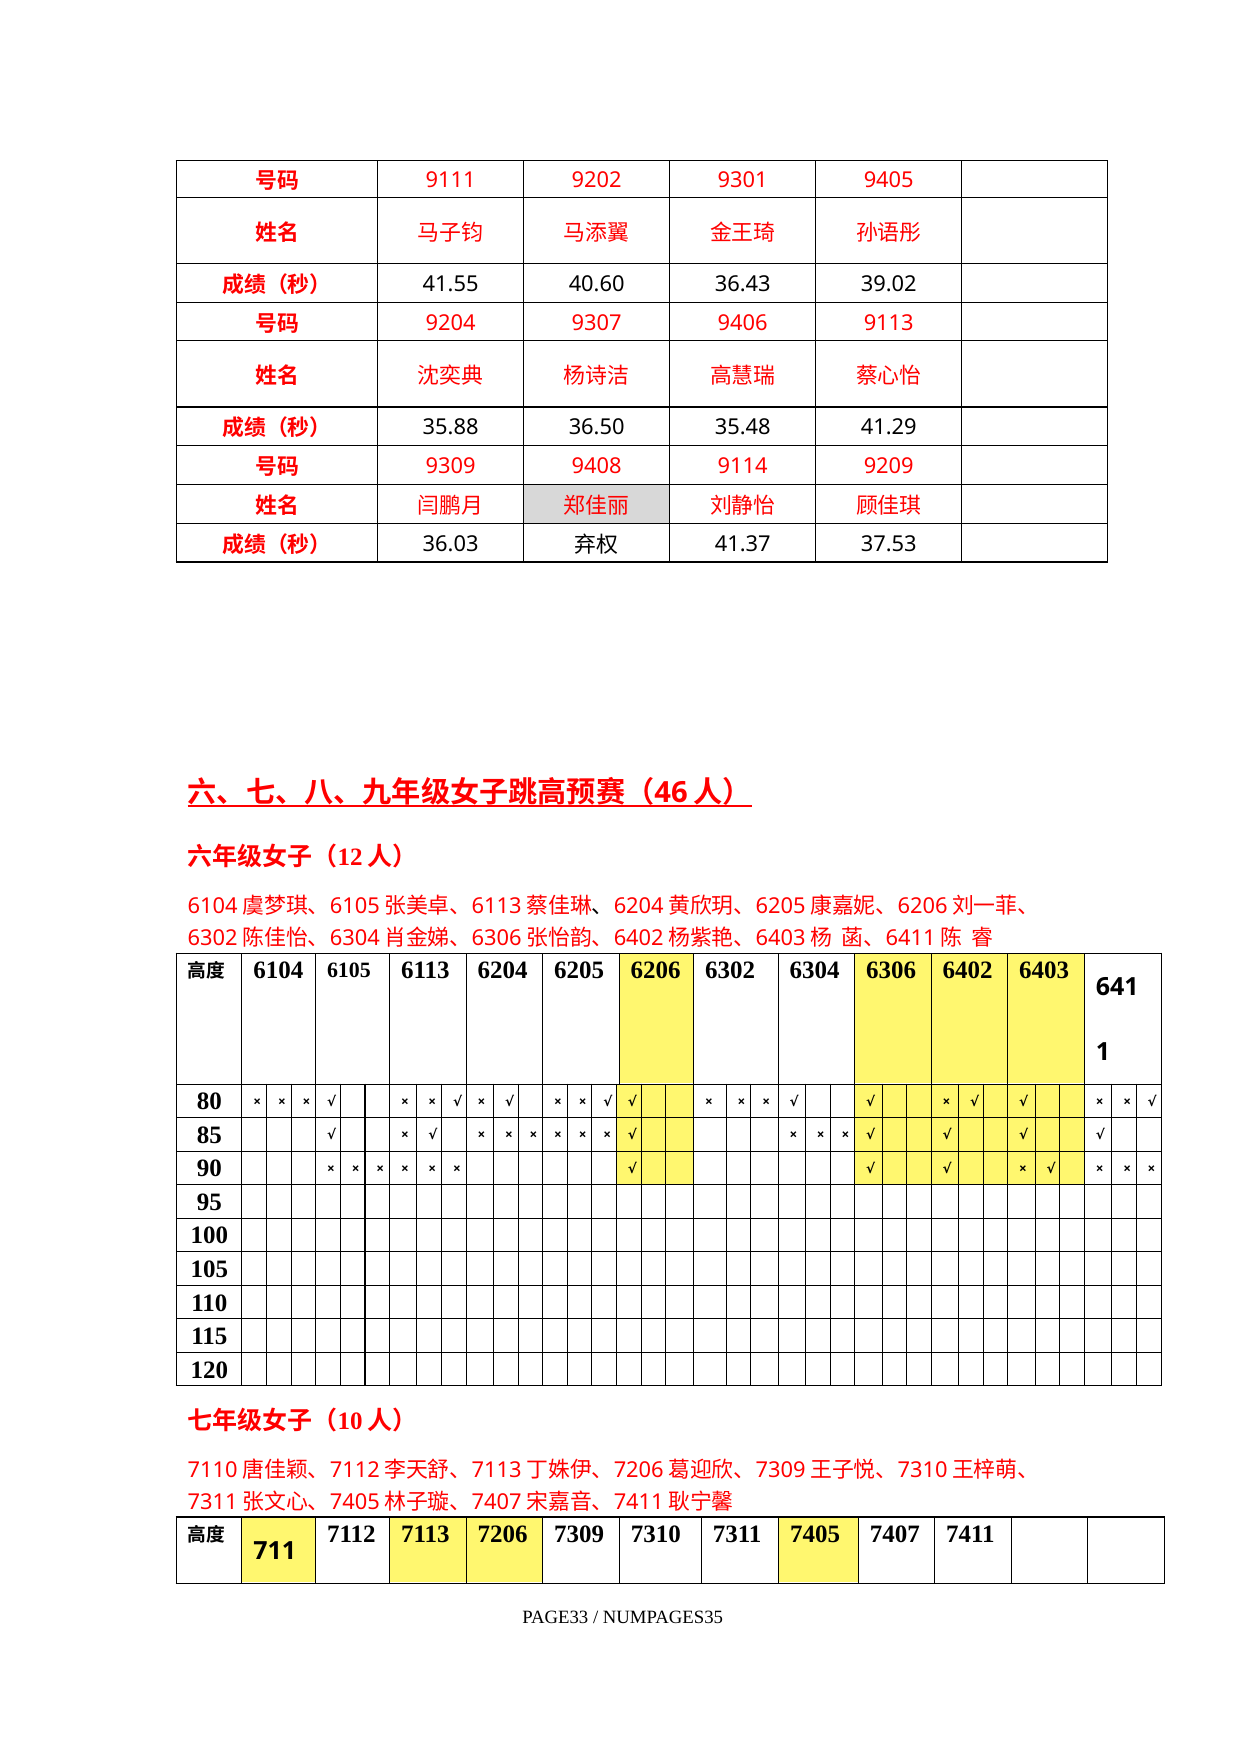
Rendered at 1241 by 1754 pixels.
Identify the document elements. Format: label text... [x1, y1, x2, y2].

table_cell [907, 1152, 931, 1184]
table_cell [907, 1185, 931, 1218]
text 6302陈佳怡、6304肖金娣、6306张怡韵、6402杨紫艳、6403杨 菡、6411陈 睿 [187, 920, 1053, 952]
table_cell [568, 1319, 591, 1352]
table_cell [1137, 1118, 1161, 1151]
table_cell [751, 1118, 778, 1151]
table_cell [366, 1286, 389, 1318]
table_cell [666, 1185, 693, 1218]
table_cell √ [617, 1118, 641, 1151]
table_cell [267, 1118, 291, 1151]
table_cell 80 [177, 1085, 241, 1117]
table_cell [855, 1286, 882, 1318]
table_cell [1085, 1353, 1111, 1385]
table_cell [417, 1286, 441, 1318]
table_cell [292, 1319, 315, 1352]
table_cell [442, 1185, 466, 1218]
table_cell × [467, 1118, 493, 1151]
table_cell [543, 1286, 567, 1318]
table_cell [568, 1353, 591, 1385]
table_cell [831, 1185, 854, 1218]
table_cell [494, 1185, 518, 1218]
table_cell 9204 [378, 303, 523, 340]
table_cell [806, 1219, 830, 1251]
table_cell [779, 1286, 805, 1318]
table_header 7405 [779, 1518, 858, 1582]
table_cell [642, 1286, 665, 1318]
table_cell [442, 1118, 466, 1151]
table_cell [959, 1152, 983, 1184]
table_cell [568, 1219, 591, 1251]
table_cell × [390, 1085, 416, 1117]
table_cell [467, 1219, 493, 1251]
table_cell 90 [177, 1152, 241, 1184]
table_cell [984, 1152, 1007, 1184]
table_cell [727, 1319, 750, 1352]
table_cell [962, 303, 1107, 340]
table_cell [666, 1319, 693, 1352]
table_cell [962, 485, 1107, 523]
table_cell [883, 1185, 906, 1218]
table_cell √ [1008, 1118, 1035, 1151]
table_cell [292, 1152, 315, 1184]
text 七年级女子（10人） [187, 1386, 1053, 1451]
table_cell [1060, 1118, 1084, 1151]
table_cell [1036, 1319, 1059, 1352]
table_cell 35.88 [378, 408, 523, 445]
table_cell [932, 1286, 958, 1318]
table_cell [1036, 1219, 1059, 1251]
table_cell [855, 1353, 882, 1385]
table_cell [1085, 1185, 1111, 1218]
table_header 7113 [390, 1518, 466, 1582]
table_header 7206 [467, 1518, 542, 1582]
table_cell [1060, 1152, 1084, 1184]
table_header 6104 [242, 954, 315, 1083]
table_cell [519, 1185, 542, 1218]
table_cell [1036, 1353, 1059, 1385]
table_cell [568, 1152, 591, 1184]
table_cell [642, 1219, 665, 1251]
table_cell [267, 1185, 291, 1218]
table_cell [390, 1252, 416, 1285]
table_cell [883, 1252, 906, 1285]
table_cell × [543, 1085, 567, 1117]
table_cell [543, 1185, 567, 1218]
table_cell 高慧瑞 [670, 341, 815, 406]
table_cell [883, 1286, 906, 1318]
table_cell [1085, 1219, 1111, 1251]
table_cell [694, 1353, 726, 1385]
table_cell [806, 1252, 830, 1285]
table_cell × [366, 1152, 389, 1184]
table_cell [442, 1319, 466, 1352]
table_cell √ [855, 1085, 882, 1117]
table_cell [751, 1319, 778, 1352]
table_cell × [568, 1085, 591, 1117]
table_cell [292, 1252, 315, 1285]
table_cell 杨诗洁 [524, 341, 669, 406]
table_cell [592, 1286, 616, 1318]
table_cell [959, 1219, 983, 1251]
table_cell [855, 1319, 882, 1352]
table_cell [494, 1252, 518, 1285]
table_cell [617, 1252, 641, 1285]
table_header 6411 [1085, 954, 1161, 1083]
table_cell [543, 1252, 567, 1285]
table_cell [962, 264, 1107, 302]
table_cell 41.55 [378, 264, 523, 302]
table_cell [984, 1219, 1007, 1251]
table_cell × [806, 1118, 830, 1151]
table_cell 120 [177, 1353, 241, 1385]
table_cell 41.37 [670, 524, 815, 561]
table_cell × [267, 1085, 291, 1117]
table_cell [267, 1152, 291, 1184]
table_cell [292, 1219, 315, 1251]
table_cell [642, 1085, 665, 1117]
table_cell [806, 1286, 830, 1318]
table_cell [467, 1286, 493, 1318]
table_cell √ [855, 1152, 882, 1184]
table_cell [467, 1252, 493, 1285]
table_cell √ [592, 1085, 616, 1117]
table_cell [543, 1319, 567, 1352]
table_cell √ [959, 1085, 983, 1117]
table_cell [366, 1118, 389, 1151]
table_cell [467, 1353, 493, 1385]
table_cell [467, 1152, 493, 1184]
table_cell × [932, 1085, 958, 1117]
table_cell [806, 1353, 830, 1385]
table_cell [316, 1252, 340, 1285]
text 六、七、八、九年级女子跳高预赛（46人） [187, 757, 1053, 822]
table_cell × [831, 1118, 854, 1151]
table_cell [1112, 1319, 1136, 1352]
table_cell 36.03 [378, 524, 523, 561]
table_cell [694, 1219, 726, 1251]
table_cell [984, 1353, 1007, 1385]
table_header 6206 [620, 954, 693, 1083]
table_cell × [292, 1085, 315, 1117]
table_cell [694, 1185, 726, 1218]
table_cell [727, 1353, 750, 1385]
table_cell [1137, 1353, 1161, 1385]
table_cell [390, 1185, 416, 1218]
table_header 6204 [467, 954, 542, 1083]
table_cell [592, 1319, 616, 1352]
table_cell × [568, 1118, 591, 1151]
table_cell × [694, 1085, 726, 1117]
table_cell [984, 1252, 1007, 1285]
table_cell [831, 1319, 854, 1352]
table_cell √ [494, 1085, 518, 1117]
table_cell [366, 1219, 389, 1251]
table_cell [984, 1085, 1007, 1117]
table_header 7112 [316, 1518, 389, 1582]
table_cell √ [932, 1118, 958, 1151]
table_cell [751, 1185, 778, 1218]
table_cell [907, 1286, 931, 1318]
table_cell × [1112, 1152, 1136, 1184]
table_cell [366, 1085, 389, 1117]
table_cell [883, 1219, 906, 1251]
text 6104虞梦琪、6105张美卓、6113蔡佳琳、6204黄欣玥、6205康嘉妮、6206刘一菲、 [187, 887, 1053, 920]
table_cell × [519, 1118, 542, 1151]
table_cell [1036, 1085, 1059, 1117]
table_cell [831, 1353, 854, 1385]
table_cell [779, 1252, 805, 1285]
table_cell √ [1085, 1118, 1111, 1151]
table_cell √ [1036, 1152, 1059, 1184]
table_cell 115 [177, 1319, 241, 1352]
table_cell [543, 1219, 567, 1251]
table_cell 9114 [670, 446, 815, 484]
text 7110唐佳颖、7112李天舒、7113丁姝伊、7206葛迎欣、7309王子悦、7310王梓萌、 [187, 1451, 1053, 1484]
table_cell [1137, 1185, 1161, 1218]
table_cell [727, 1286, 750, 1318]
table_cell [341, 1118, 364, 1151]
table_header 6113 [390, 954, 466, 1083]
table_cell × [1008, 1152, 1035, 1184]
table_cell 9309 [378, 446, 523, 484]
table_cell [883, 1085, 906, 1117]
table_cell [1137, 1319, 1161, 1352]
table_cell [494, 1152, 518, 1184]
table_cell [242, 1286, 266, 1318]
table_cell [1085, 1286, 1111, 1318]
table_cell [1060, 1219, 1084, 1251]
table_header 7309 [543, 1518, 619, 1582]
table_cell 105 [177, 1252, 241, 1285]
table_cell [642, 1118, 665, 1151]
table_cell × [242, 1085, 266, 1117]
table_cell [1008, 1319, 1035, 1352]
table_cell [831, 1252, 854, 1285]
table_cell [666, 1286, 693, 1318]
table_cell [242, 1152, 266, 1184]
table_cell [592, 1252, 616, 1285]
table_cell [642, 1319, 665, 1352]
table_cell [442, 1219, 466, 1251]
table_cell [592, 1219, 616, 1251]
table_cell [1060, 1353, 1084, 1385]
table_cell [666, 1353, 693, 1385]
table_cell [341, 1085, 364, 1117]
table_cell [519, 1286, 542, 1318]
table_cell √ [316, 1118, 340, 1151]
table_cell [292, 1353, 315, 1385]
table_cell [568, 1286, 591, 1318]
table_cell [592, 1353, 616, 1385]
table_cell [907, 1219, 931, 1251]
table_cell [1112, 1219, 1136, 1251]
table_header 6304 [779, 954, 854, 1083]
table_cell [962, 198, 1107, 263]
table_header 7411 [935, 1518, 1011, 1582]
table_cell 36.50 [524, 408, 669, 445]
table_cell [390, 1319, 416, 1352]
table_cell [984, 1286, 1007, 1318]
table_cell [1060, 1085, 1084, 1117]
table_header [1012, 1518, 1087, 1582]
table_cell [806, 1085, 830, 1117]
table_cell [592, 1185, 616, 1218]
table_cell [907, 1085, 931, 1117]
table_cell [962, 446, 1107, 484]
table_cell [1036, 1118, 1059, 1151]
table_cell [1008, 1185, 1035, 1218]
table_cell 郑佳丽 [524, 485, 669, 523]
table_cell 9307 [524, 303, 669, 340]
table_cell [907, 1353, 931, 1385]
table_header 高度 [177, 954, 241, 1083]
table_cell 9209 [816, 446, 961, 484]
table_cell [1036, 1185, 1059, 1218]
table_cell [694, 1152, 726, 1184]
table_cell [883, 1118, 906, 1151]
table_cell [751, 1353, 778, 1385]
table_cell 39.02 [816, 264, 961, 302]
text 7311张文心、7405林子璇、7407宋嘉音、7411耿宁馨 [187, 1484, 1053, 1516]
table_cell 36.43 [670, 264, 815, 302]
table_cell [806, 1319, 830, 1352]
table_cell [932, 1319, 958, 1352]
table_cell 成绩（秒） [177, 264, 377, 302]
table_cell [932, 1185, 958, 1218]
table_cell 9406 [670, 303, 815, 340]
table_cell [390, 1353, 416, 1385]
table_cell [1137, 1219, 1161, 1251]
table_cell × [1085, 1152, 1111, 1184]
table_cell 85 [177, 1118, 241, 1151]
table_cell 姓名 [177, 198, 377, 263]
table_cell 号码 [177, 161, 377, 197]
table_cell [855, 1185, 882, 1218]
table_cell [617, 1219, 641, 1251]
table_cell [267, 1219, 291, 1251]
table_cell [341, 1319, 364, 1352]
table_cell [519, 1085, 542, 1117]
table_cell √ [442, 1085, 466, 1117]
table_cell [831, 1085, 854, 1117]
table_cell [442, 1353, 466, 1385]
table_cell √ [617, 1152, 641, 1184]
table_cell 37.53 [816, 524, 961, 561]
table_cell [959, 1118, 983, 1151]
table_cell [267, 1252, 291, 1285]
table_cell [366, 1185, 389, 1218]
table_header 高度 [177, 1518, 241, 1582]
table_cell 刘静怡 [670, 485, 815, 523]
table_cell [1008, 1219, 1035, 1251]
table_cell × [442, 1152, 466, 1184]
table_cell [642, 1252, 665, 1285]
table_cell [519, 1219, 542, 1251]
table_cell [779, 1152, 805, 1184]
table_cell 沈奕典 [378, 341, 523, 406]
table_cell [467, 1185, 493, 1218]
table_cell × [467, 1085, 493, 1117]
table_cell [751, 1152, 778, 1184]
table_cell [366, 1353, 389, 1385]
table_cell × [316, 1152, 340, 1184]
table_cell 40.60 [524, 264, 669, 302]
table_cell [341, 1219, 364, 1251]
table_cell 9202 [524, 161, 669, 197]
table_cell [467, 1319, 493, 1352]
table_cell × [1137, 1152, 1161, 1184]
table_cell [962, 161, 1107, 197]
table_cell [727, 1185, 750, 1218]
table_cell [242, 1252, 266, 1285]
table_cell [1085, 1319, 1111, 1352]
table_cell [779, 1219, 805, 1251]
table_cell [1085, 1252, 1111, 1285]
table_cell [751, 1252, 778, 1285]
table_cell [907, 1118, 931, 1151]
table_cell [666, 1219, 693, 1251]
table_cell [642, 1353, 665, 1385]
table_cell [727, 1118, 750, 1151]
table_cell [855, 1252, 882, 1285]
table_cell [543, 1152, 567, 1184]
table_cell [1112, 1252, 1136, 1285]
table_cell [959, 1319, 983, 1352]
table_cell 弃权 [524, 524, 669, 561]
table_cell [984, 1319, 1007, 1352]
table_cell [694, 1286, 726, 1318]
table_cell √ [855, 1118, 882, 1151]
table_cell [932, 1252, 958, 1285]
table_cell 马添翼 [524, 198, 669, 263]
table_cell 41.29 [816, 408, 961, 445]
table_cell [959, 1252, 983, 1285]
table_cell √ [316, 1085, 340, 1117]
table_cell 闫鹏月 [378, 485, 523, 523]
table_cell [617, 1286, 641, 1318]
table_cell [727, 1152, 750, 1184]
table_cell [694, 1252, 726, 1285]
table_cell 110 [177, 1286, 241, 1318]
table_cell 号码 [177, 303, 377, 340]
table_cell [242, 1219, 266, 1251]
table_cell 9113 [816, 303, 961, 340]
table_cell 9408 [524, 446, 669, 484]
table_cell 姓名 [177, 485, 377, 523]
table_cell × [494, 1118, 518, 1151]
table_cell [1008, 1353, 1035, 1385]
table_cell 95 [177, 1185, 241, 1218]
table_header 7310 [620, 1518, 701, 1582]
table_cell [962, 408, 1107, 445]
table_cell [831, 1152, 854, 1184]
table_cell [494, 1219, 518, 1251]
table_cell [959, 1185, 983, 1218]
table_cell 马子钧 [378, 198, 523, 263]
table_cell [642, 1185, 665, 1218]
table_cell [417, 1219, 441, 1251]
table_header 7407 [859, 1518, 934, 1582]
table_header 6205 [543, 954, 619, 1083]
table_cell [932, 1219, 958, 1251]
table_cell × [751, 1085, 778, 1117]
table_cell [1036, 1286, 1059, 1318]
table_cell [417, 1185, 441, 1218]
table_cell [883, 1152, 906, 1184]
table_cell [666, 1118, 693, 1151]
table_cell × [390, 1152, 416, 1184]
table_cell [855, 1219, 882, 1251]
table_cell √ [1137, 1085, 1161, 1117]
table_cell [962, 524, 1107, 561]
table_cell [519, 1353, 542, 1385]
table_cell [316, 1286, 340, 1318]
table_cell 金王琦 [670, 198, 815, 263]
table_cell × [543, 1118, 567, 1151]
table_cell [316, 1353, 340, 1385]
table_cell [316, 1319, 340, 1352]
table_cell √ [1008, 1085, 1035, 1117]
table_cell [366, 1319, 389, 1352]
table_cell [666, 1252, 693, 1285]
table_cell × [390, 1118, 416, 1151]
table_cell [883, 1319, 906, 1352]
table_cell [831, 1286, 854, 1318]
text 六年级女子（12人） [187, 822, 1053, 887]
table_cell [617, 1353, 641, 1385]
table_cell × [727, 1085, 750, 1117]
table_cell [292, 1118, 315, 1151]
table_cell [1036, 1252, 1059, 1285]
table_cell [341, 1353, 364, 1385]
table_cell [390, 1286, 416, 1318]
table_cell [666, 1085, 693, 1117]
table_cell [694, 1118, 726, 1151]
table_cell [907, 1319, 931, 1352]
table_cell [932, 1353, 958, 1385]
table_cell 孙语彤 [816, 198, 961, 263]
table_cell [292, 1286, 315, 1318]
table_cell [1112, 1286, 1136, 1318]
table_cell [341, 1185, 364, 1218]
table_cell [267, 1319, 291, 1352]
table_cell [1137, 1286, 1161, 1318]
table_cell [962, 341, 1107, 406]
table_cell [642, 1152, 665, 1184]
table_cell [1112, 1353, 1136, 1385]
table_header 6402 [932, 954, 1007, 1083]
table_cell [617, 1185, 641, 1218]
table_cell × [592, 1118, 616, 1151]
table_cell [494, 1353, 518, 1385]
table_cell [779, 1185, 805, 1218]
table_cell [519, 1152, 542, 1184]
table_cell [316, 1219, 340, 1251]
table_cell [779, 1319, 805, 1352]
table_cell [568, 1185, 591, 1218]
table_cell 姓名 [177, 341, 377, 406]
table_cell [666, 1152, 693, 1184]
table_cell [543, 1353, 567, 1385]
table_cell 顾佳琪 [816, 485, 961, 523]
table_cell [1060, 1252, 1084, 1285]
table_cell √ [617, 1085, 641, 1117]
table_cell × [779, 1118, 805, 1151]
table_cell [694, 1319, 726, 1352]
table_cell 成绩（秒） [177, 524, 377, 561]
table_cell [417, 1353, 441, 1385]
table_header 7110 [242, 1518, 315, 1582]
table_cell [316, 1185, 340, 1218]
table_cell [267, 1353, 291, 1385]
table_header 6403 [1008, 954, 1084, 1083]
table_cell [1112, 1185, 1136, 1218]
table_cell [494, 1286, 518, 1318]
table_cell [984, 1185, 1007, 1218]
table_cell × [1112, 1085, 1136, 1117]
table_cell [242, 1319, 266, 1352]
table_header 6105 [316, 954, 389, 1083]
table_cell [242, 1185, 266, 1218]
table_cell [267, 1286, 291, 1318]
table_cell [242, 1118, 266, 1151]
table_cell [1008, 1252, 1035, 1285]
table_cell [883, 1353, 906, 1385]
table_cell [242, 1353, 266, 1385]
table_cell [984, 1118, 1007, 1151]
table_header 7311 [702, 1518, 778, 1582]
table_cell [442, 1252, 466, 1285]
table_cell × [1085, 1085, 1111, 1117]
table_header 6302 [694, 954, 778, 1083]
table_cell [779, 1353, 805, 1385]
table_cell [494, 1319, 518, 1352]
table_cell 号码 [177, 446, 377, 484]
table_cell [617, 1319, 641, 1352]
table_cell [1137, 1252, 1161, 1285]
table_cell [1060, 1286, 1084, 1318]
table_cell [292, 1185, 315, 1218]
table_cell √ [779, 1085, 805, 1117]
table_cell [417, 1252, 441, 1285]
table_cell 9111 [378, 161, 523, 197]
table_cell [1008, 1286, 1035, 1318]
table_cell [519, 1319, 542, 1352]
table_cell [727, 1252, 750, 1285]
table_header 6306 [855, 954, 931, 1083]
table_cell [806, 1152, 830, 1184]
table_cell [959, 1286, 983, 1318]
table_cell × [417, 1085, 441, 1117]
table_cell 蔡心怡 [816, 341, 961, 406]
table_cell √ [932, 1152, 958, 1184]
table_cell [1060, 1185, 1084, 1218]
table_cell [519, 1252, 542, 1285]
table_cell [806, 1185, 830, 1218]
table_cell [341, 1252, 364, 1285]
table_cell 35.48 [670, 408, 815, 445]
table_cell [1112, 1118, 1136, 1151]
table_cell [592, 1152, 616, 1184]
table_cell [390, 1219, 416, 1251]
table_cell [907, 1252, 931, 1285]
table_cell × [341, 1152, 364, 1184]
table_cell 9405 [816, 161, 961, 197]
table_header [1088, 1518, 1164, 1582]
table_cell [959, 1353, 983, 1385]
table_cell [831, 1219, 854, 1251]
table_cell × [417, 1152, 441, 1184]
table_cell √ [417, 1118, 441, 1151]
table_cell [1060, 1319, 1084, 1352]
table_cell [366, 1252, 389, 1285]
table_cell 成绩（秒） [177, 408, 377, 445]
table_cell [751, 1219, 778, 1251]
table_cell [751, 1286, 778, 1318]
table_cell 100 [177, 1219, 241, 1251]
table_cell 9301 [670, 161, 815, 197]
table_cell [341, 1286, 364, 1318]
table_cell [568, 1252, 591, 1285]
table_cell [442, 1286, 466, 1318]
table_cell [727, 1219, 750, 1251]
table_cell [417, 1319, 441, 1352]
